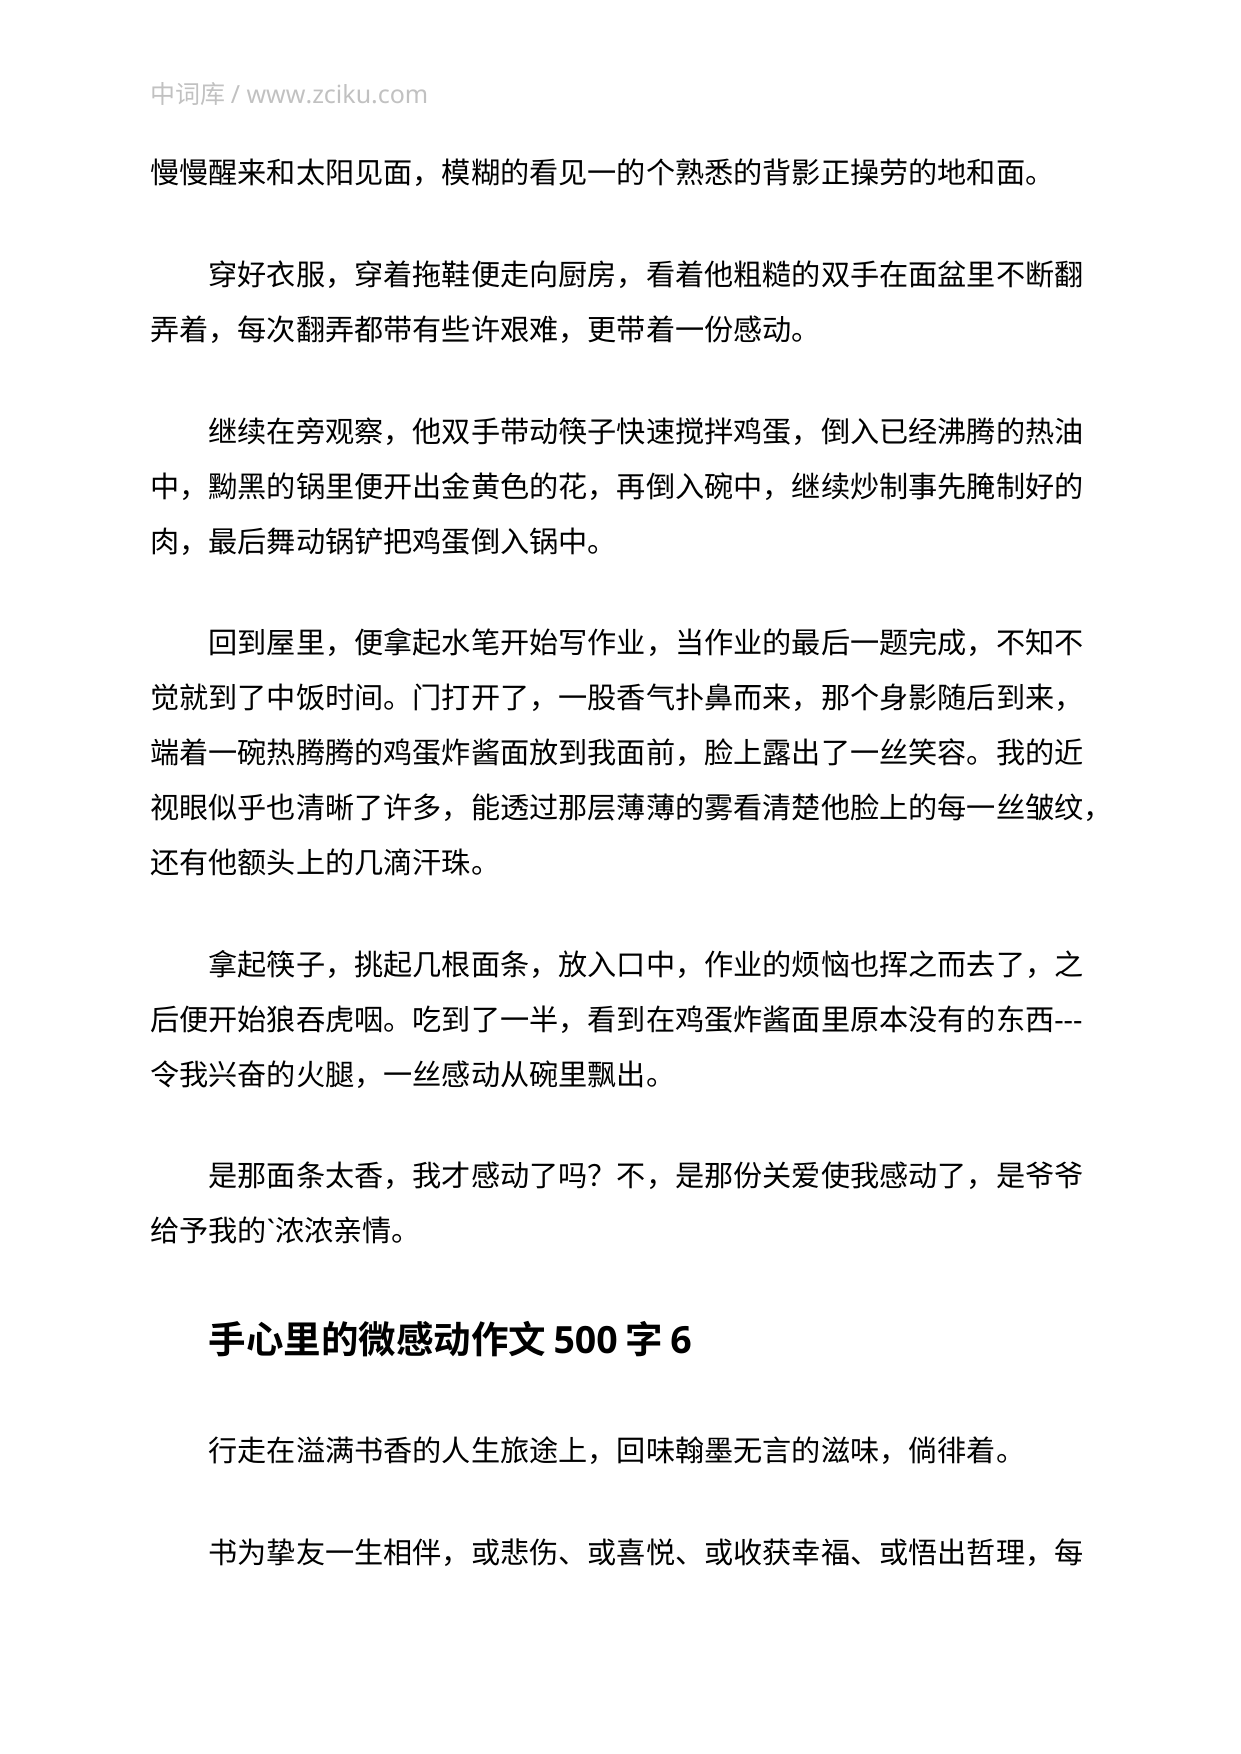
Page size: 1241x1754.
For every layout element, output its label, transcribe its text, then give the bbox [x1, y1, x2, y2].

text 回到屋里，便拿起水笔开始写作业，当作业的最后一题完成，不知不觉就到了中饭时间。门打开了，一股香气扑鼻而来，那个身影随后到来，端着一碗热腾腾的鸡蛋炸酱面放到我面前，脸上露出了一丝笑容。我的近视眼似乎也清晰了许多，能透过那层薄薄的雾看清楚他脸上的每一丝皱纹，还有他额头上的几滴汗珠。 [150, 620, 1090, 882]
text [150, 1529, 1090, 1572]
text 拿起筷子，挑起几根面条，放入口中，作业的烦恼也挥之而去了，之后便开始狼吞虎咽。吃到了一半，看到在鸡蛋炸酱面里原本没有的东西---令我兴奋的火腿，一丝感动从碗里飘出。 [150, 941, 1090, 1093]
text 行走在溢满书香的人生旅途上，回味翰墨无言的滋味，倘徘着。 [150, 1427, 1090, 1470]
text 是那面条太香，我才感动了吗？不，是那份关爱使我感动了，是爷爷给予我的`浓浓亲情。 [150, 1153, 1090, 1250]
text 继续在旁观察，他双手带动筷子快速搅拌鸡蛋，倒入已经沸腾的热油中，黝黑的锅里便开出金黄色的花，再倒入碗中，继续炒制事先腌制好的肉，最后舞动锅铲把鸡蛋倒入锅中。 [150, 408, 1090, 561]
text 穿好衣服，穿着拖鞋便走向厨房，看着他粗糙的双手在面盆里不断翻弄着，每次翻弄都带有些许艰难，更带着一份感动。 [150, 252, 1090, 349]
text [150, 150, 1090, 192]
text 手心里的微感动作文500字6 [150, 1310, 1090, 1364]
